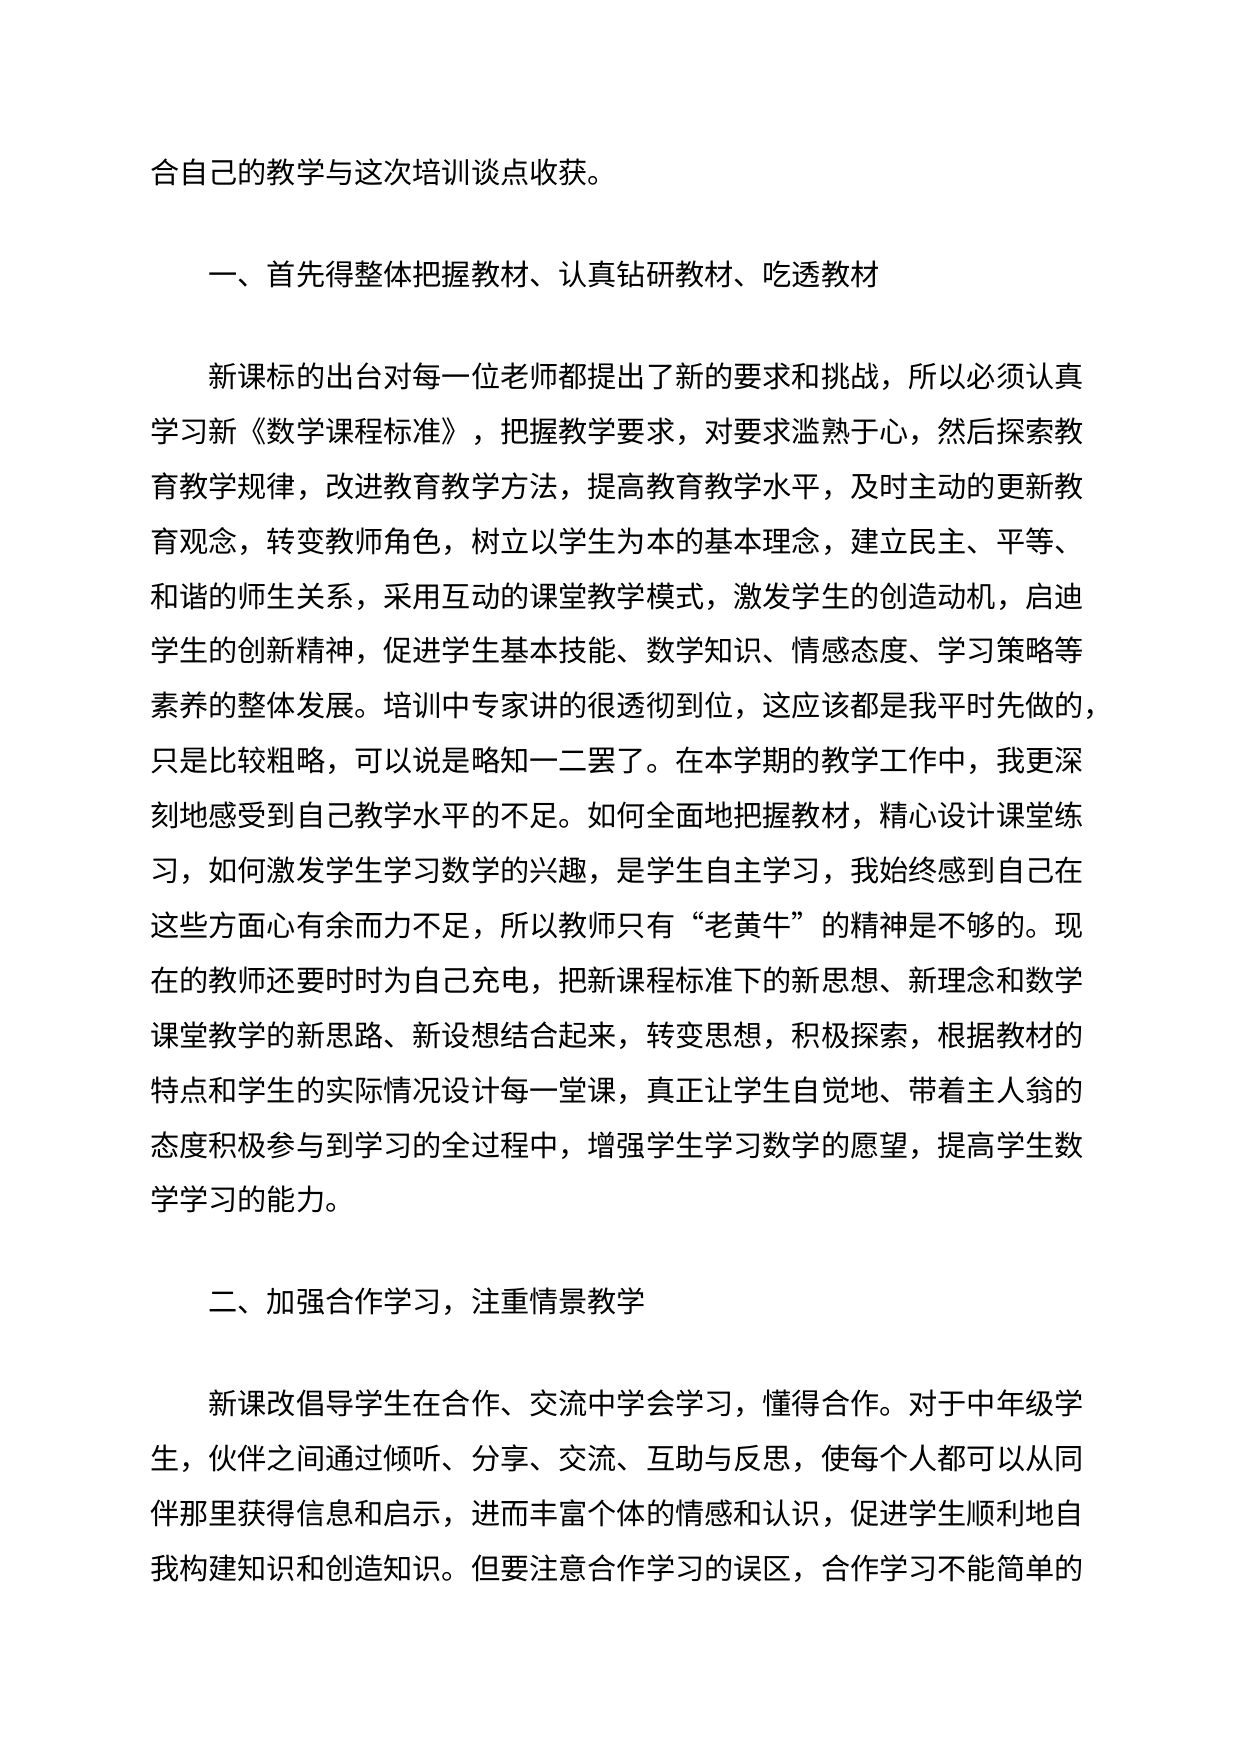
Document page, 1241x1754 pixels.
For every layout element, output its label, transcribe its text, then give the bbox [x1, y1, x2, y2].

text 一、首先得整体把握教材、认真钻研教材、吃透教材 [150, 252, 1090, 294]
text 新课标的出台对每一位老师都提出了新的要求和挑战，所以必须认真学习新《数学课程标准》，把握教学要求，对要求滥熟于心，然后探索教育教学规律，改进教育教学方法，提高教育教学水平，及时主动的更新教育观念，转变教师角色，树立以学生为本的基本理念，建立民主、平等、和谐的师生关系，采用互动的课堂教学模式，激发学生的创造动机，启迪学生的创新精神，促进学生基本技能、数学知识、情感态度、学习策略等素养的整体发展。培训中专家讲的很透彻到位，这应该都是我平时先做的，只是比较粗略，可以说是略知一二罢了。在本学期的教学工作中，我更深刻地感受到自己教学水平的不足。如何全面地把握教材，精心设计课堂练习，如何激发学生学习数学的兴趣，是学生自主学习，我始终感到自己在这些方面心有余而力不足，所以教师只有“老黄牛”的精神是不够的。现在的教师还要时时为自己充电，把新课程标准下的新思想、新理念和数学课堂教学的新思路、新设想结合起来，转变思想，积极探索，根据教材的特点和学生的实际情况设计每一堂课，真正让学生自觉地、带着主人翁的态度积极参与到学习的全过程中，增强学生学习数学的愿望，提高学生数学学习的能力。 [150, 353, 1090, 1219]
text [150, 1381, 1090, 1587]
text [150, 150, 1090, 192]
text 二、加强合作学习，注重情景教学 [150, 1279, 1090, 1321]
